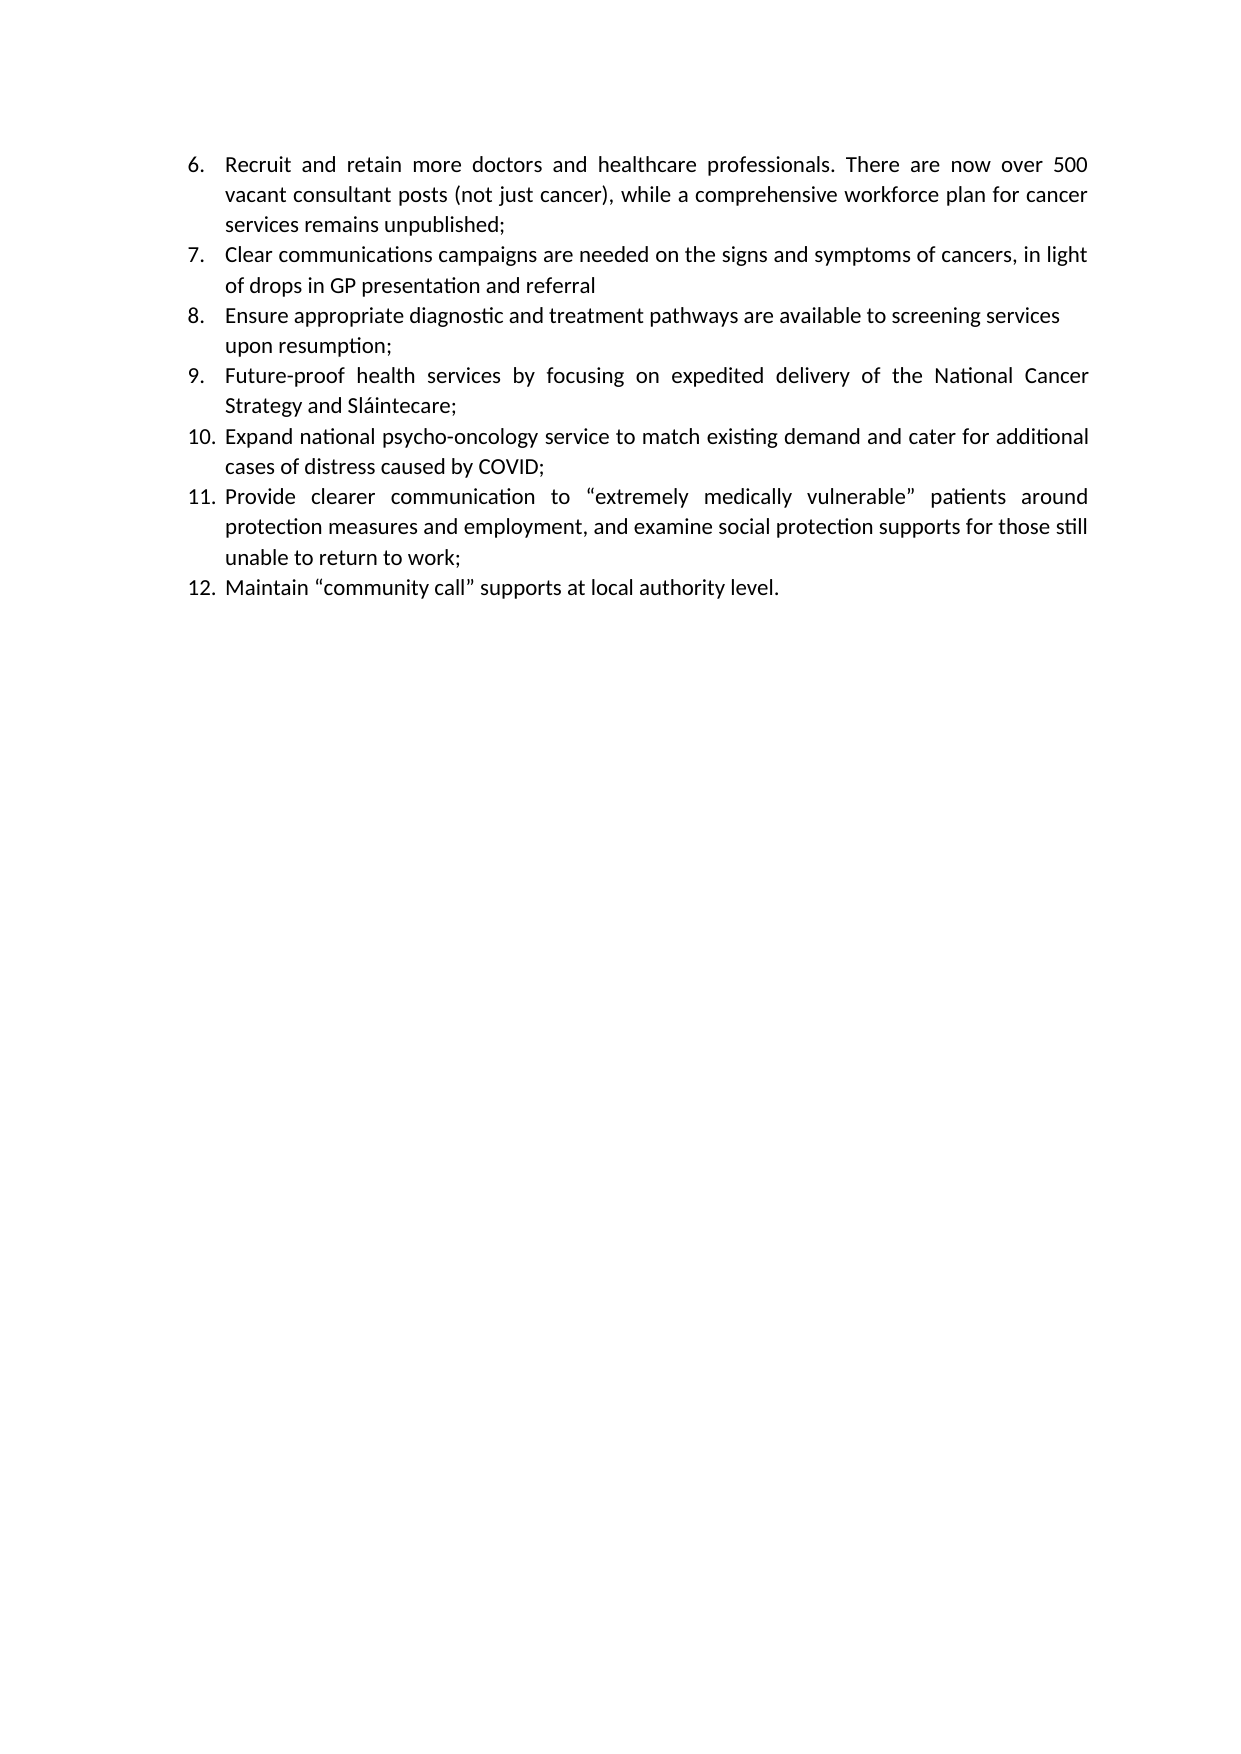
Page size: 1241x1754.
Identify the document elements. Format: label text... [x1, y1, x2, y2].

list Recruit and retain more doctors and healthcare professionals. There are now over 500 vacant consultant posts (not just cancer), while a comprehensive workforce plan for cancer services remains unpublished; [187, 150, 1090, 238]
list Ensure appropriate diagnostic and treatment pathways are available to screening services upon resumption; [187, 301, 1090, 359]
list Clear communications campaigns are needed on the signs and symptoms of cancers, in light of drops in GP presentation and referral [187, 241, 1090, 299]
list Future-proof health services by focusing on expedited delivery of the National Cancer Strategy and Sláintecare; [187, 361, 1090, 420]
list Maintain “community call” supports at local authority level. [187, 573, 1090, 601]
list Expand national psycho-oncology service to match existing demand and cater for additional cases of distress caused by COVID; [187, 422, 1090, 480]
list Provide clearer communication to “extremely medically vulnerable” patients around protection measures and employment, and examine social protection supports for those still unable to return to work; [187, 482, 1090, 571]
